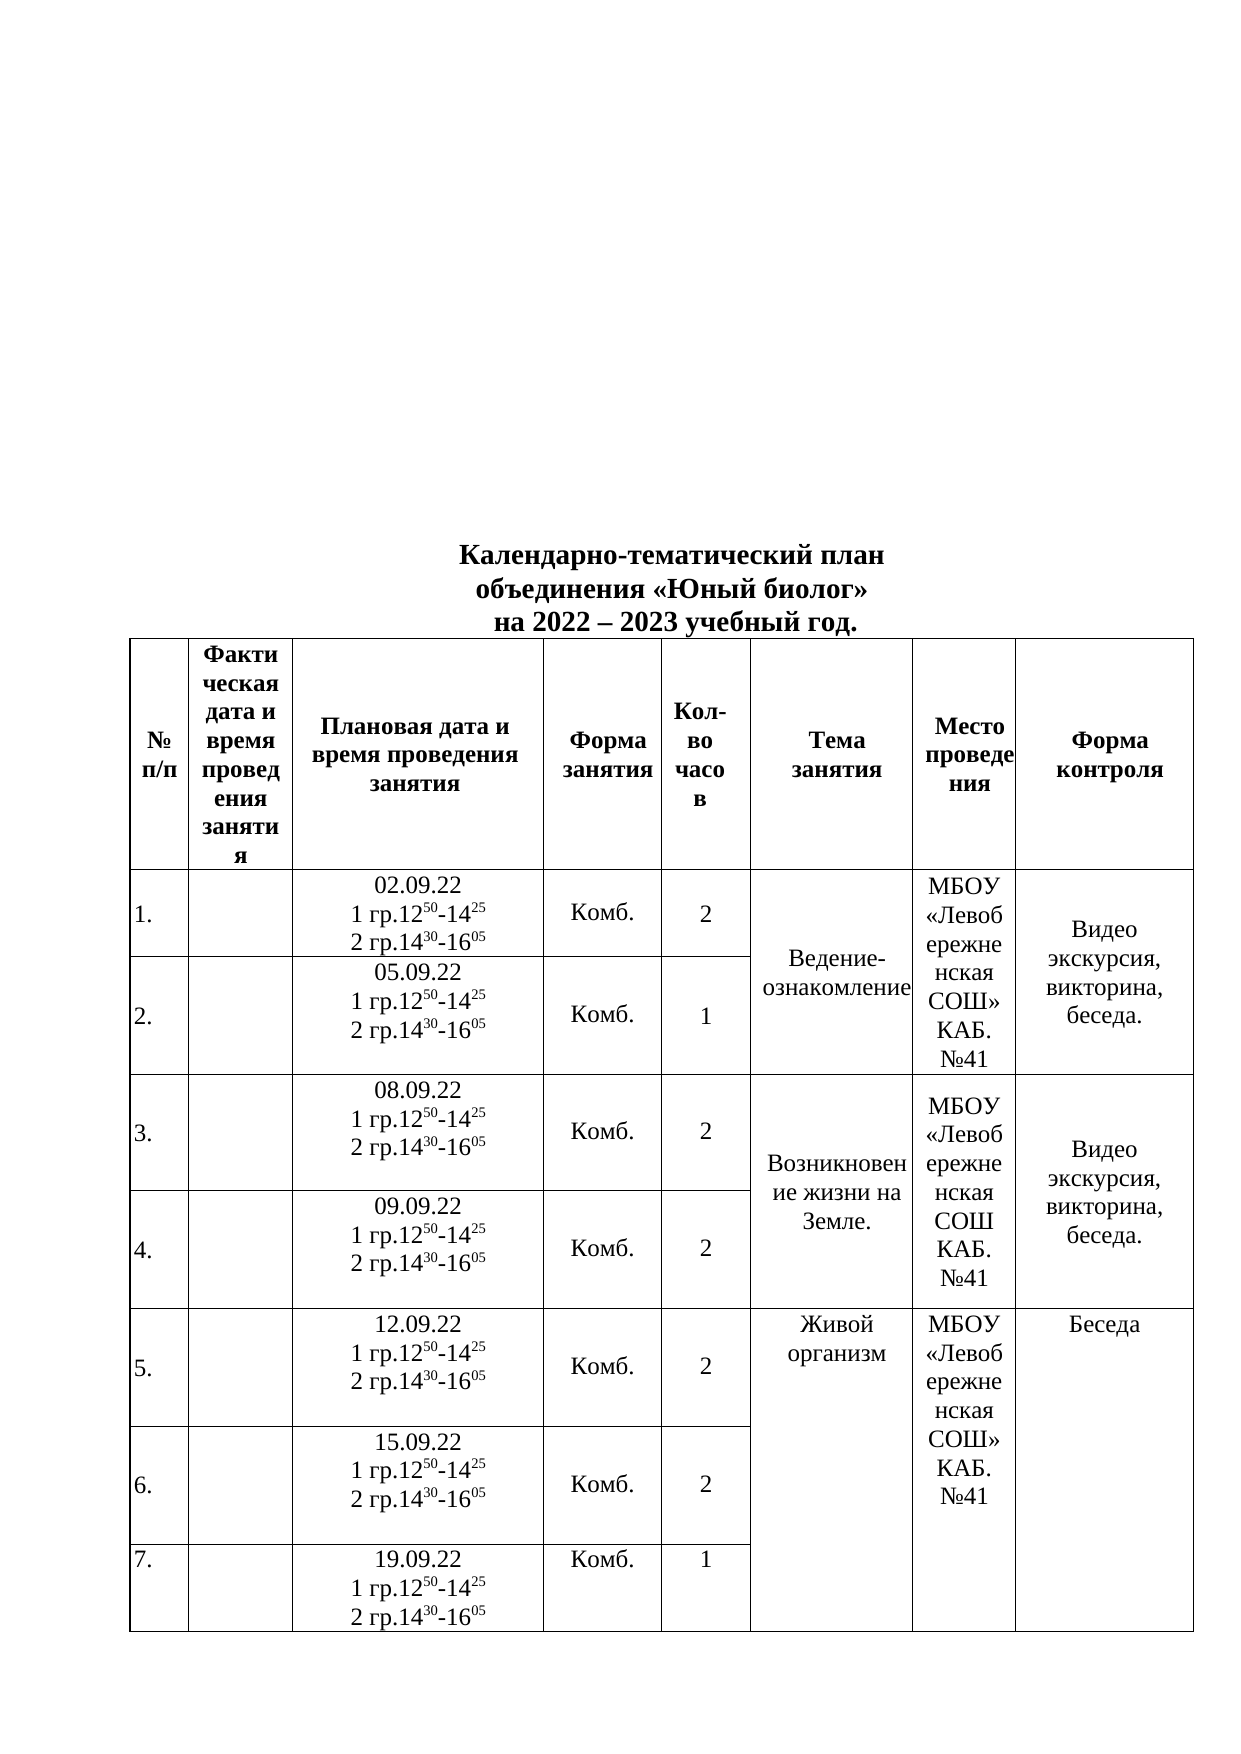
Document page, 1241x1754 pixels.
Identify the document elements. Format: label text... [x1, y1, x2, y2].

table_cell [131, 1075, 188, 1190]
table_cell 2 [662, 1191, 750, 1308]
table_cell [131, 1545, 188, 1631]
table_cell [131, 1427, 188, 1543]
table_cell Комб. [544, 1545, 661, 1631]
text объединения «Юный биолог» [177, 571, 1167, 604]
table_cell [131, 870, 188, 956]
table_cell Видео экскурсия, викторина, беседа. [1016, 1075, 1193, 1308]
table_cell Возникновение жизни на Земле. [751, 1075, 912, 1308]
table_header Плановая дата и время проведения занятия [293, 639, 543, 869]
table_cell 05.09.22 1 гр.1250-1425 2 гр.1430-1605 [293, 957, 543, 1074]
table_header Тема занятия [751, 639, 912, 869]
table_cell [189, 1545, 292, 1631]
table_cell [131, 1309, 188, 1426]
table_cell 12.09.22 1 гр.1250-1425 2 гр.1430-1605 [293, 1309, 543, 1426]
table_header Форма контроля [1016, 639, 1193, 869]
table_cell 08.09.22 1 гр.1250-1425 2 гр.1430-1605 [293, 1075, 543, 1190]
table_header Кол-во часов [662, 639, 750, 869]
table_cell МБОУ «Левобережненская СОШ»КАБ. №41 [913, 870, 1015, 1074]
table_cell Комб. [544, 957, 661, 1074]
table_cell Беседа [1016, 1309, 1193, 1631]
table_header Место проведения [913, 639, 1015, 869]
table_cell Комб. [544, 1191, 661, 1308]
table_cell МБОУ «Левобережненская СОШ КАБ. №41 [913, 1075, 1015, 1308]
table_cell [189, 1309, 292, 1426]
table_cell 09.09.22 1 гр.1250-1425 2 гр.1430-1605 [293, 1191, 543, 1308]
text Календарно-тематический план [177, 537, 1167, 571]
table_cell [189, 957, 292, 1074]
table_cell 2 [662, 1427, 750, 1543]
table_cell [189, 1075, 292, 1190]
table_cell 2 [662, 1309, 750, 1426]
table_cell Комб. [544, 870, 661, 956]
table_cell Живой организм [751, 1309, 912, 1631]
table_cell 1 [662, 1545, 750, 1631]
table_header Форма занятия [544, 639, 661, 869]
table_cell [131, 1191, 188, 1308]
table_cell [189, 1427, 292, 1543]
table_header № п/п [131, 639, 188, 869]
table_cell Ведение-ознакомление [751, 870, 912, 1074]
table_cell 2 [662, 1075, 750, 1190]
table_cell [189, 870, 292, 956]
table_cell 02.09.22 1 гр.1250-1425 2 гр.1430-1605 [293, 870, 543, 956]
table_cell Комб. [544, 1075, 661, 1190]
table_cell [131, 957, 188, 1074]
table_cell Комб. [544, 1309, 661, 1426]
table_cell 19.09.22 1 гр.1250-1425 2 гр.1430-1605 [293, 1545, 543, 1631]
table_cell Видео экскурсия, викторина, беседа. [1016, 870, 1193, 1074]
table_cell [913, 1309, 1015, 1631]
text на 2022 – 2023 учебный год. [177, 604, 1167, 638]
table_cell [189, 1191, 292, 1308]
table_cell Комб. [544, 1427, 661, 1543]
table_cell 1 [662, 957, 750, 1074]
table_cell 15.09.22 1 гр.1250-1425 2 гр.1430-1605 [293, 1427, 543, 1543]
table_header Фактическая дата и время проведения занятия [189, 639, 292, 869]
table_cell 2 [662, 870, 750, 956]
